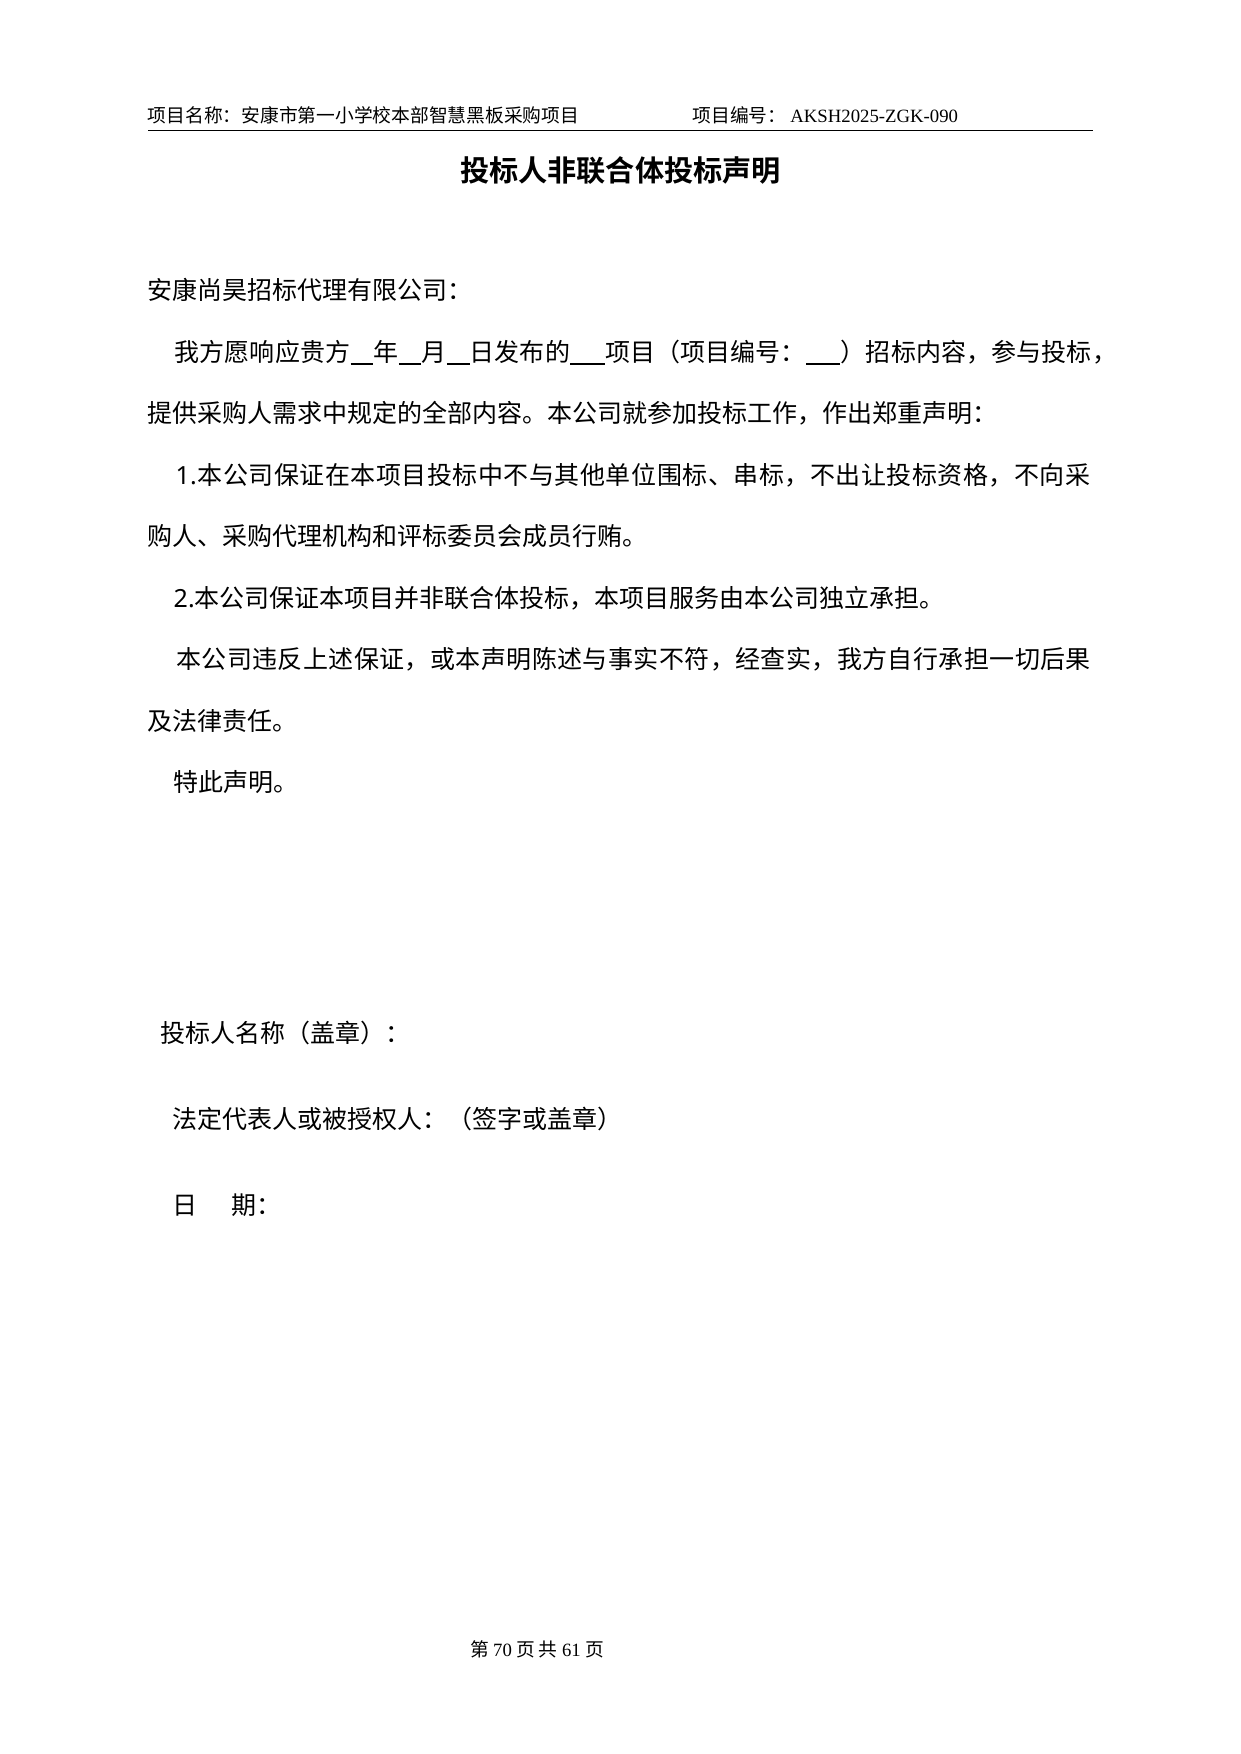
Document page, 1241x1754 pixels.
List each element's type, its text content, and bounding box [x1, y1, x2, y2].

text 日 期： [148, 1170, 1093, 1238]
text 特此声明。 [148, 763, 1093, 799]
text 1.本公司保证在本项目投标中不与其他单位围标、串标，不出让投标资格，不向采购人、采购代理机构和评标委员会成员行贿。 [148, 455, 1093, 553]
text 法定代表人或被授权人：（签字或盖章） [148, 1084, 1093, 1152]
text 投标人名称（盖章）： [148, 998, 1093, 1066]
text 本公司违反上述保证，或本声明陈述与事实不符，经查实，我方自行承担一切后果及法律责任。 [148, 640, 1093, 738]
text 投标人非联合体投标声明 [148, 147, 1093, 190]
text 我方愿响应贵方 年 月 日发布的 项目（项目编号： ）招标内容，参与投标，提供采购人需求中规定的全部内容。本公司就参加投标工作，作出郑重声明： [148, 332, 1093, 430]
text 安康尚昊招标代理有限公司： [148, 270, 1093, 307]
text 2.本公司保证本项目并非联合体投标，本项目服务由本公司独立承担。 [148, 578, 1093, 614]
